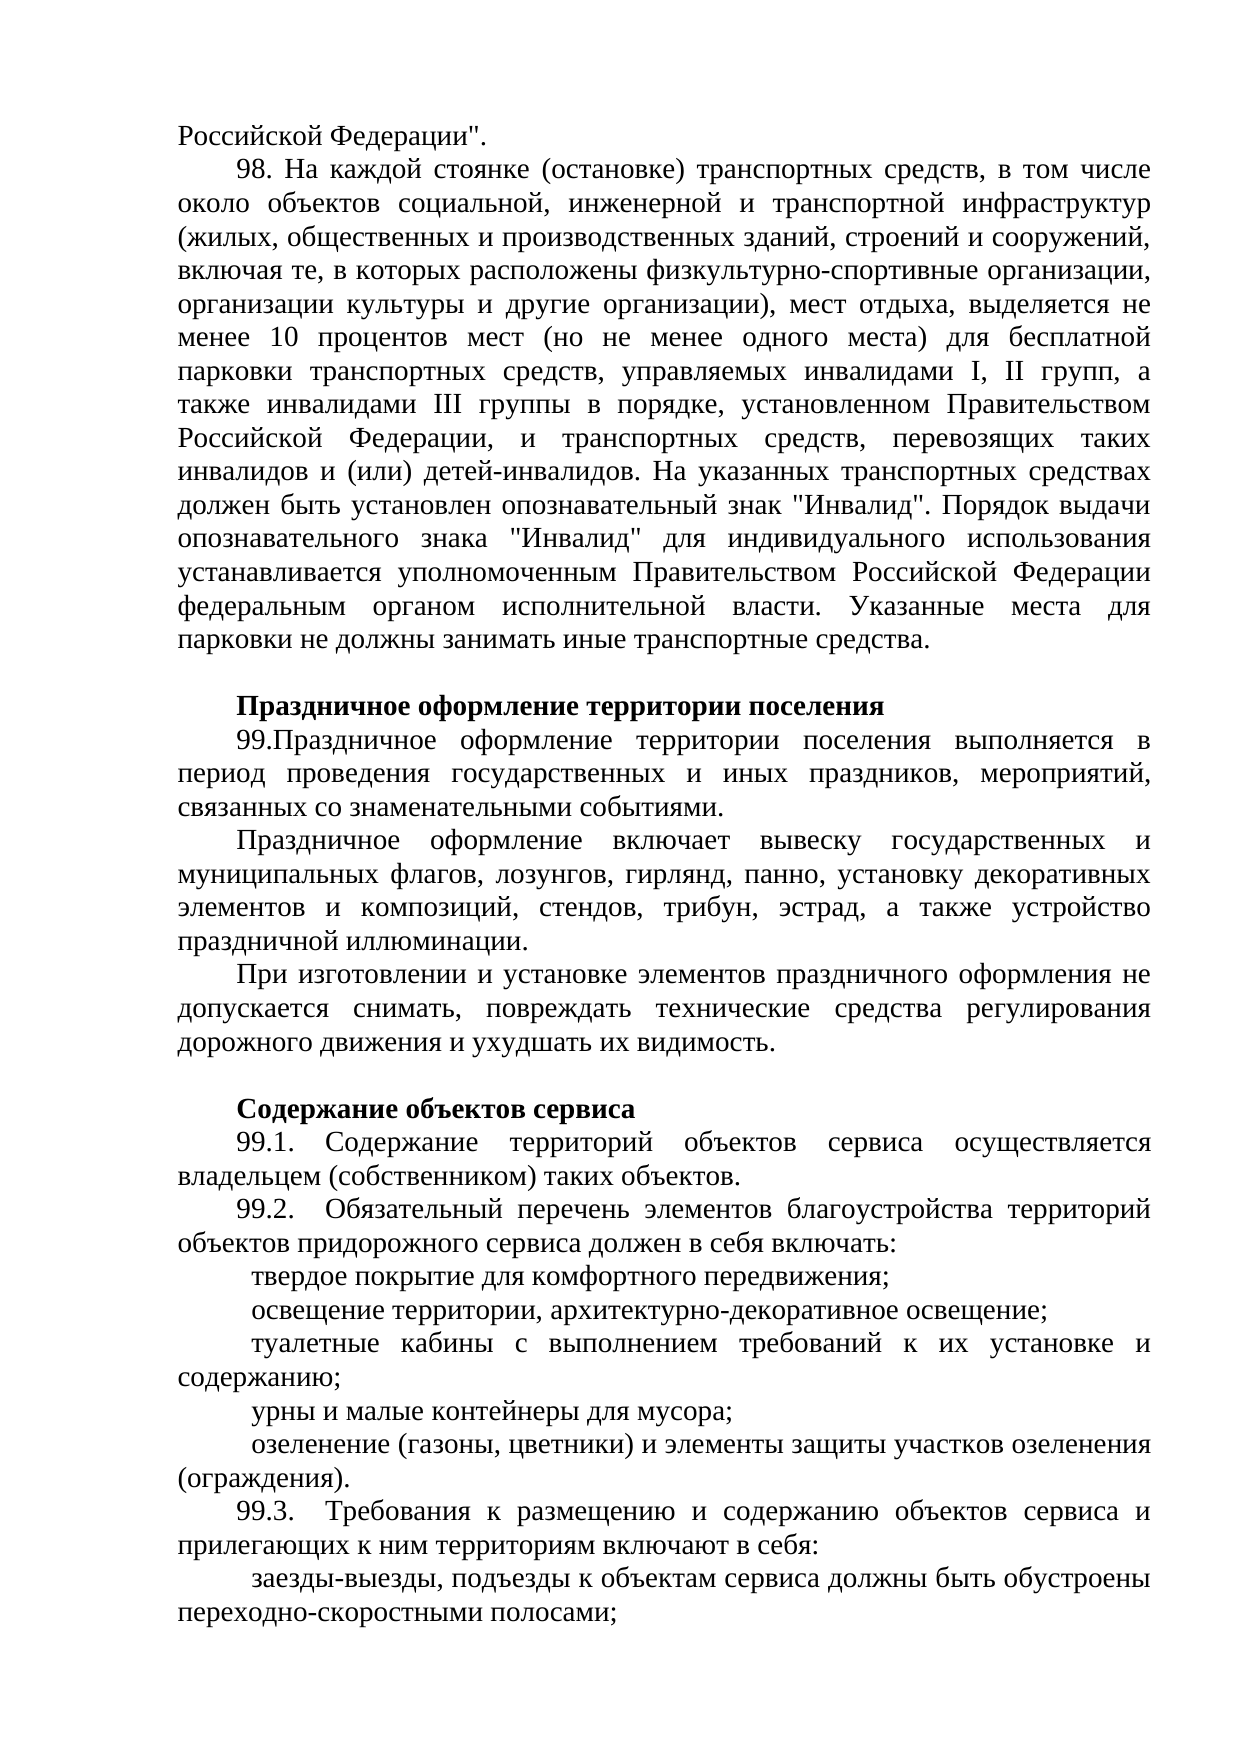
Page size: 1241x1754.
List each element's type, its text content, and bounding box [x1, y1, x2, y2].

text 99.1. Содержание территорий объектов сервиса осуществляется владельцем (собственником) таких объектов. [177, 1124, 1152, 1191]
text ­ освещение территории, архитектурно-декоративное освещение; [177, 1292, 1152, 1326]
text При изготовлении и установке элементов праздничного оформления не допускается снимать, повреждать технические средства регулирования дорожного движения и ухудшать их видимость. [177, 957, 1152, 1057]
text ­ туалетные кабины с выполнением требований к их установке и содержанию; [177, 1326, 1152, 1393]
text ­ урны и малые контейнеры для мусора; [177, 1393, 1152, 1426]
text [177, 118, 1152, 152]
text ­ твердое покрытие для комфортного передвижения; [177, 1258, 1152, 1292]
text 98. На каждой стоянке (остановке) транспортных средств, в том числе около объектов социальной, инженерной и транспортной инфраструктур (жилых, общественных и производственных зданий, строений и сооружений, включая те, в которых расположены физкультурно-спортивные организации, организации культуры и другие организации), мест отдыха, выделяется не менее 10 процентов мест (но не менее одного места) для бесплатной парковки транспортных средств, управляемых инвалидами I, II групп, а также инвалидами III группы в порядке, установленном Правительством Российской Федерации, и транспортных средств, перевозящих таких инвалидов и (или) детей-инвалидов. На указанных транспортных средствах должен быть установлен опознавательный знак "Инвалид". Порядок выдачи опознавательного знака "Инвалид" для индивидуального использования устанавливается уполномоченным Правительством Российской Федерации федеральным органом исполнительной власти. Указанные места для парковки не должны занимать иные транспортные средства. [177, 152, 1152, 655]
text ­ заезды-выезды, подъезды к объектам сервиса должны быть обустроены переходно-скоростными полосами; [177, 1560, 1152, 1627]
text 99.Праздничное оформление территории поселения выполняется в период проведения государственных и иных праздников, мероприятий, связанных со знаменательными событиями. [177, 722, 1152, 822]
text Праздничное оформление территории поселения [177, 688, 1152, 722]
text Праздничное оформление включает вывеску государственных и муниципальных флагов, лозунгов, гирлянд, панно, установку декоративных элементов и композиций, стендов, трибун, эстрад, а также устройство праздничной иллюминации. [177, 822, 1152, 957]
text 99.2. Обязательный перечень элементов благоустройства территорий объектов придорожного сервиса должен в себя включать: [177, 1191, 1152, 1258]
text ­ озеленение (газоны, цветники) и элементы защиты участков озеленения (ограждения). [177, 1426, 1152, 1493]
text Содержание объектов сервиса [177, 1091, 1152, 1124]
text 99.3. Требования к размещению и содержанию объектов сервиса и прилегающих к ним территориям включают в себя: [177, 1493, 1152, 1560]
